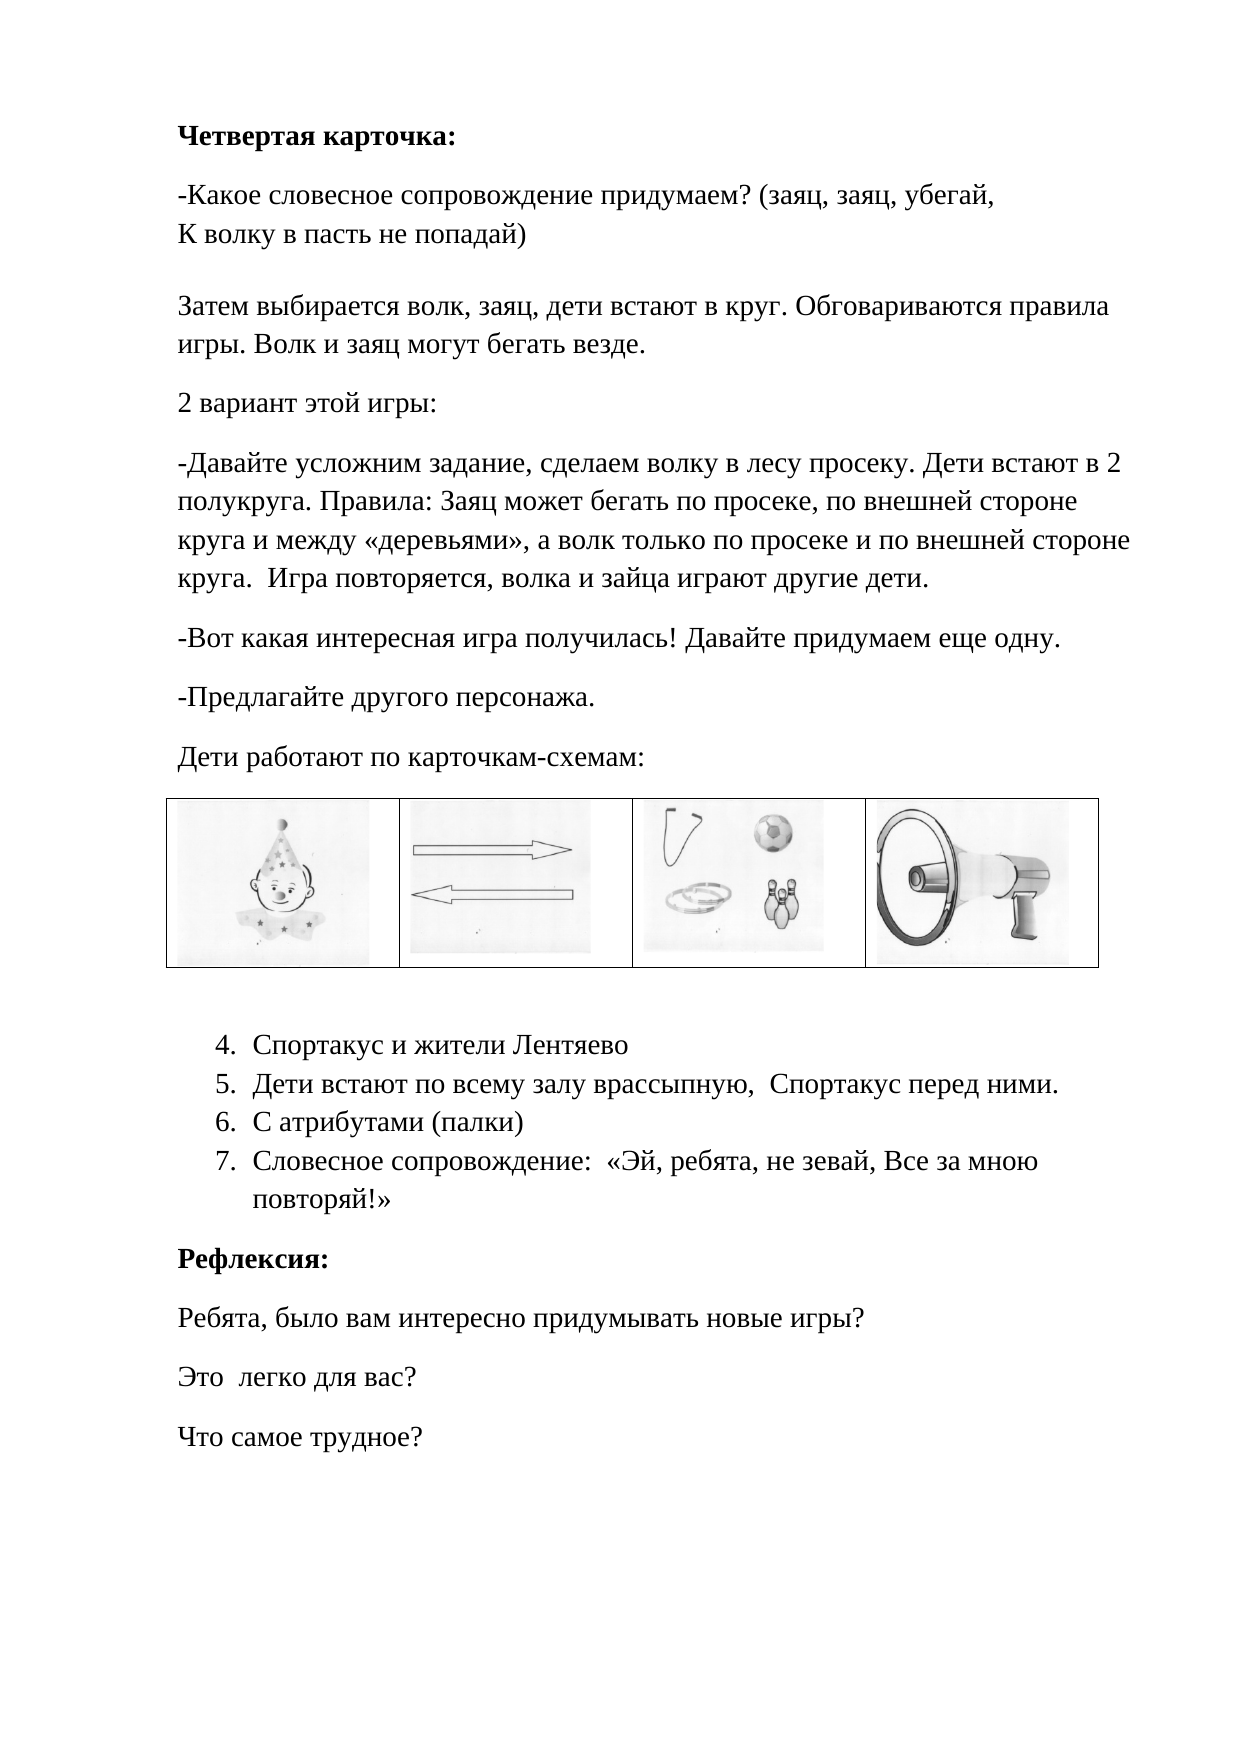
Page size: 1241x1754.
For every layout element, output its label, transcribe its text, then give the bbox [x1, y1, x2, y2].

list Спортакус и жители Лентяево [215, 1027, 1152, 1061]
text 2 вариант этой игры: [177, 386, 1152, 419]
text -Давайте усложним задание, сделаем волку в лесу просеку. Дети встают в 2 полукруга. Правила: Заяц может бегать по просеке, по внешней стороне круга и между «деревьями», а волк только по просеке и по внешней стороне круга. Игра повторяется, волка и зайца играют другие дети. [177, 445, 1152, 594]
picture [410, 799, 591, 954]
text -Предлагайте другого персонажа. [177, 679, 1152, 713]
text Это легко для вас? [177, 1359, 1152, 1393]
text Что самое трудное? [177, 1419, 1152, 1452]
list Словесное сопровождение: «Эй, ребята, не зевай, Все за мною повторяй!» [215, 1143, 1152, 1215]
list Дети встают по всему залу врассыпную, Спортакус перед ними. [215, 1066, 1152, 1099]
picture [643, 799, 824, 953]
text Затем выбирается волк, заяц, дети встают в круг. Обговариваются правила игры. Волк и заяц могут бегать везде. [177, 288, 1152, 360]
text Рефлексия: [177, 1241, 1152, 1274]
picture [177, 799, 370, 967]
table_header [400, 799, 632, 967]
text -Вот какая интересная игра получилась! Давайте придумаем еще одну. [177, 620, 1152, 653]
table_header [633, 799, 865, 967]
text -Какое словесное сопровождение придумаем? (заяц, заяц, убегай, [177, 177, 1152, 211]
table_header [167, 799, 177, 967]
table_header [370, 799, 399, 967]
text Ребята, было вам интересно придумывать новые игры? [177, 1300, 1152, 1334]
text Дети работают по карточкам-схемам: [177, 739, 1152, 772]
text К волку в пасть не попадай) [177, 216, 1152, 249]
text Четвертая карточка: [177, 118, 1152, 152]
table_header [866, 799, 1098, 967]
picture [876, 799, 1069, 965]
list С атрибутами (палки) [215, 1104, 1152, 1138]
